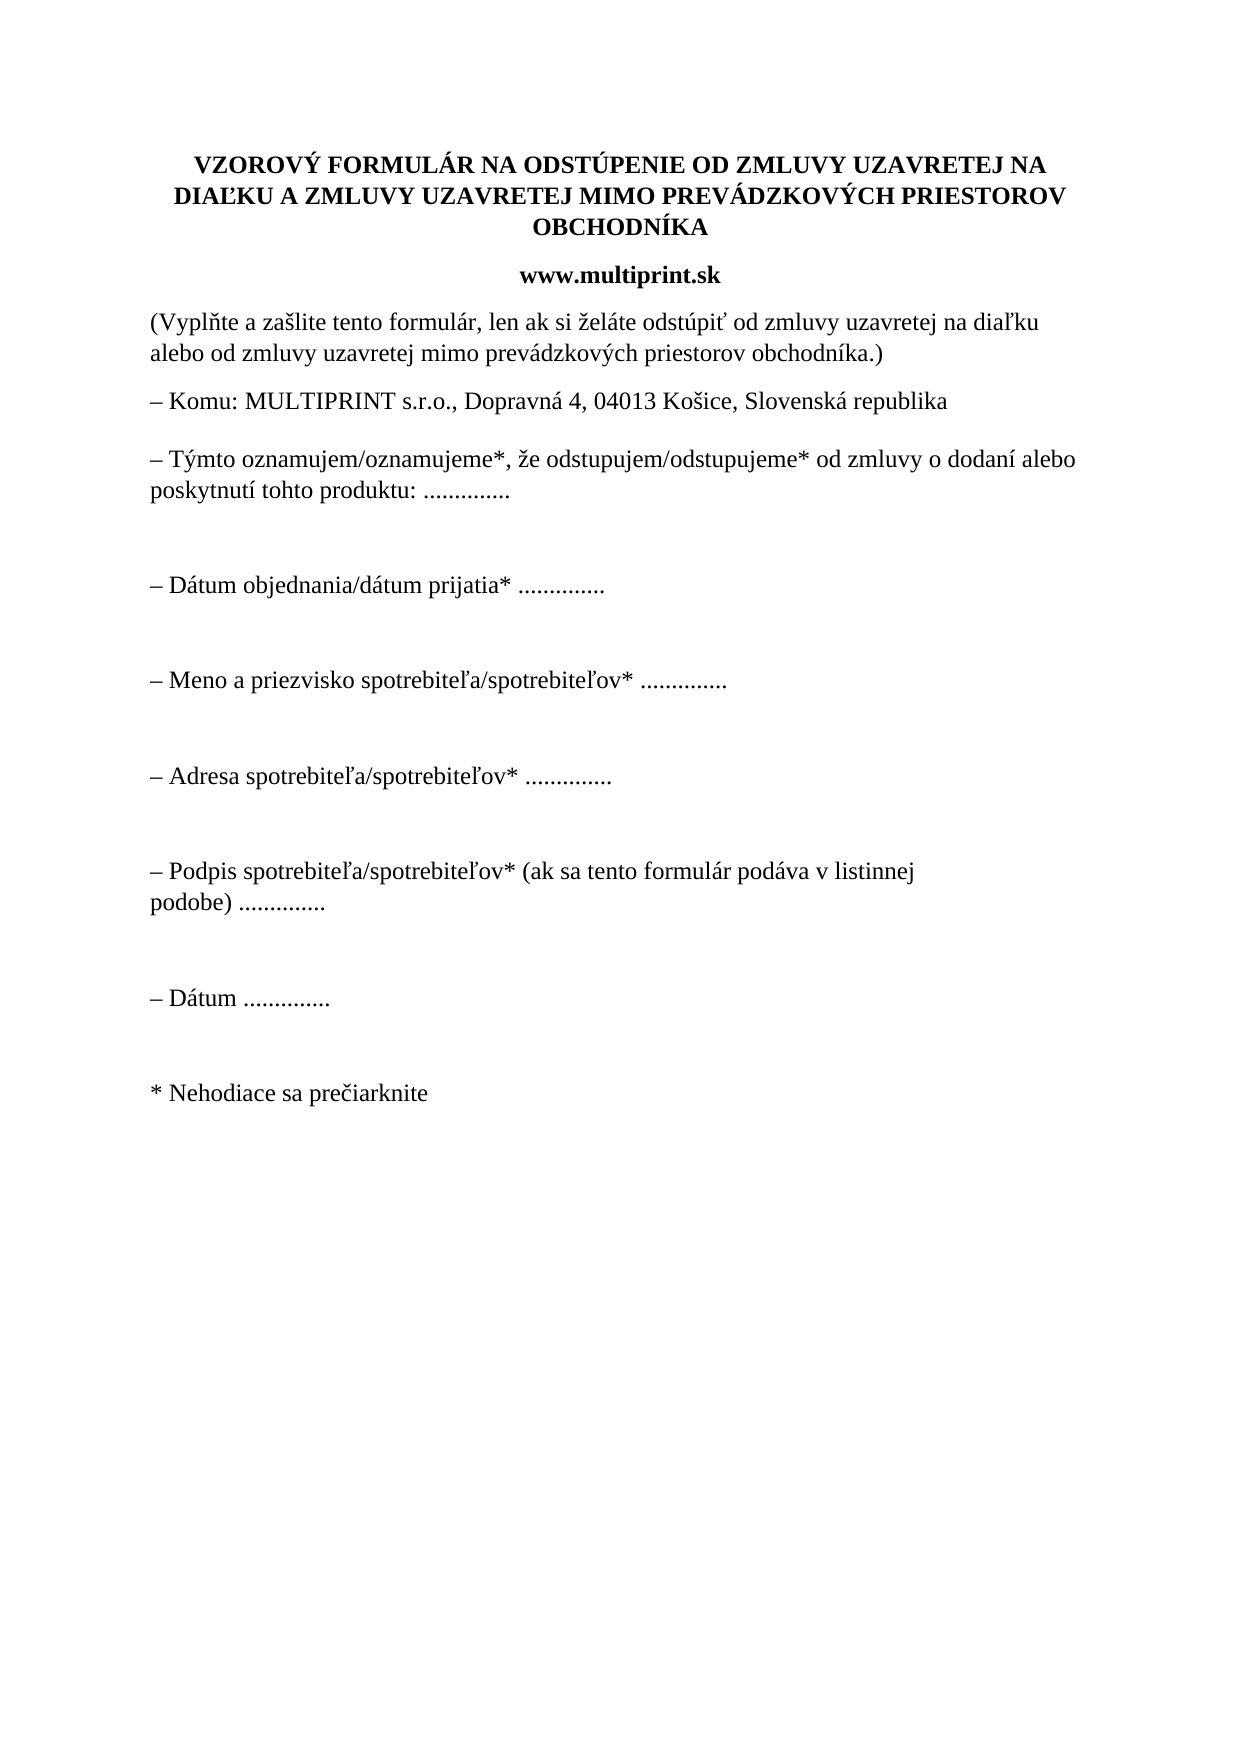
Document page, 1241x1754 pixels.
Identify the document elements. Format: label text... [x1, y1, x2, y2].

text – Adresa spotrebiteľa/spotrebiteľov* .............. [150, 761, 1090, 790]
text – Meno a priezvisko spotrebiteľa/spotrebiteľov* .............. [150, 666, 1090, 694]
text – Týmto oznamujem/oznamujeme*, že odstupujem/odstupujeme* od zmluvy o dodaní alebo poskytnutí tohto produktu: .............. [150, 444, 1090, 503]
text www.multiprint.sk [150, 260, 1090, 288]
text – Podpis spotrebiteľa/spotrebiteľov* (ak sa tento formulár podáva v listinnej podobe) .............. [150, 856, 1090, 916]
text * Nehodiace sa prečiarknite [150, 1078, 1090, 1107]
text – Dátum objednania/dátum prijatia* .............. [150, 570, 1090, 599]
text – Dátum .............. [150, 983, 1090, 1012]
text – Komu: MULTIPRINT s.r.o., Dopravná 4, 04013 Košice, Slovenská republika [150, 386, 1090, 415]
text VZOROVÝ FORMULÁR NA ODSTÚPENIE OD ZMLUVY UZAVRETEJ NA DIAĽKU A ZMLUVY UZAVRETEJ MIMO PREVÁDZKOVÝCH PRIESTOROV OBCHODNÍKA [150, 150, 1090, 241]
text (Vyplňte a zašlite tento formulár, len ak si želáte odstúpiť od zmluvy uzavretej na diaľku alebo od zmluvy uzavretej mimo prevádzkových priestorov obchodníka.) [150, 307, 1090, 367]
